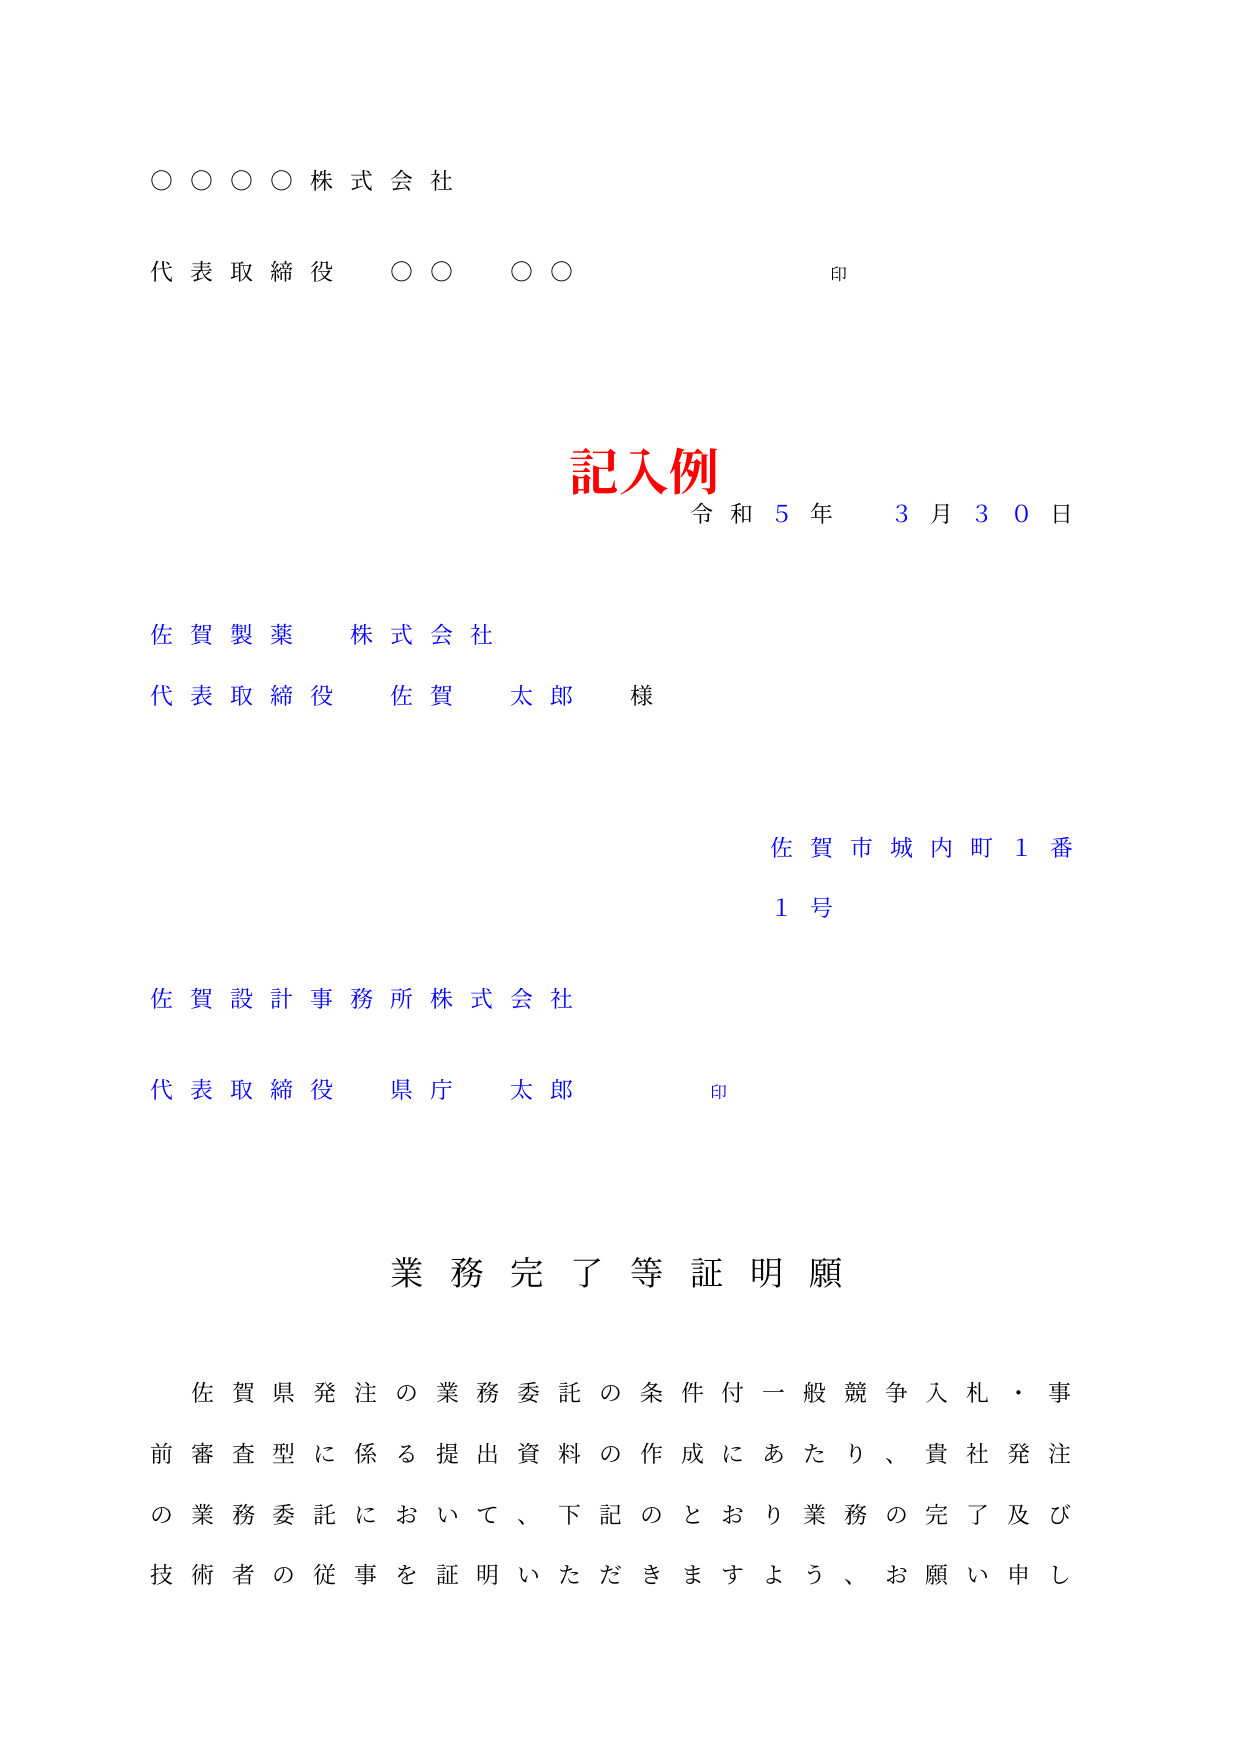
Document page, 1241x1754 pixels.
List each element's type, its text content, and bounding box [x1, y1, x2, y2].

text 代表取締役 佐賀 太郎 様 [150, 664, 1090, 725]
text 代表取締役 県庁 太郎 印 [150, 1028, 1090, 1119]
text 佐賀製薬 株式会社 [150, 604, 1090, 664]
text 佐賀市城内町１番１号 [150, 786, 1090, 937]
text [150, 1362, 1090, 1604]
text 令和５年 ３月３０日 [150, 482, 1090, 543]
text 業 務 完 了 等 証 明 願 [150, 1240, 1090, 1301]
text 佐賀設計事務所株式会社 [150, 937, 1090, 1028]
text ○○○○株式会社 [150, 149, 1090, 210]
text 代表取締役 ○○ ○○ 印 [150, 210, 1090, 301]
